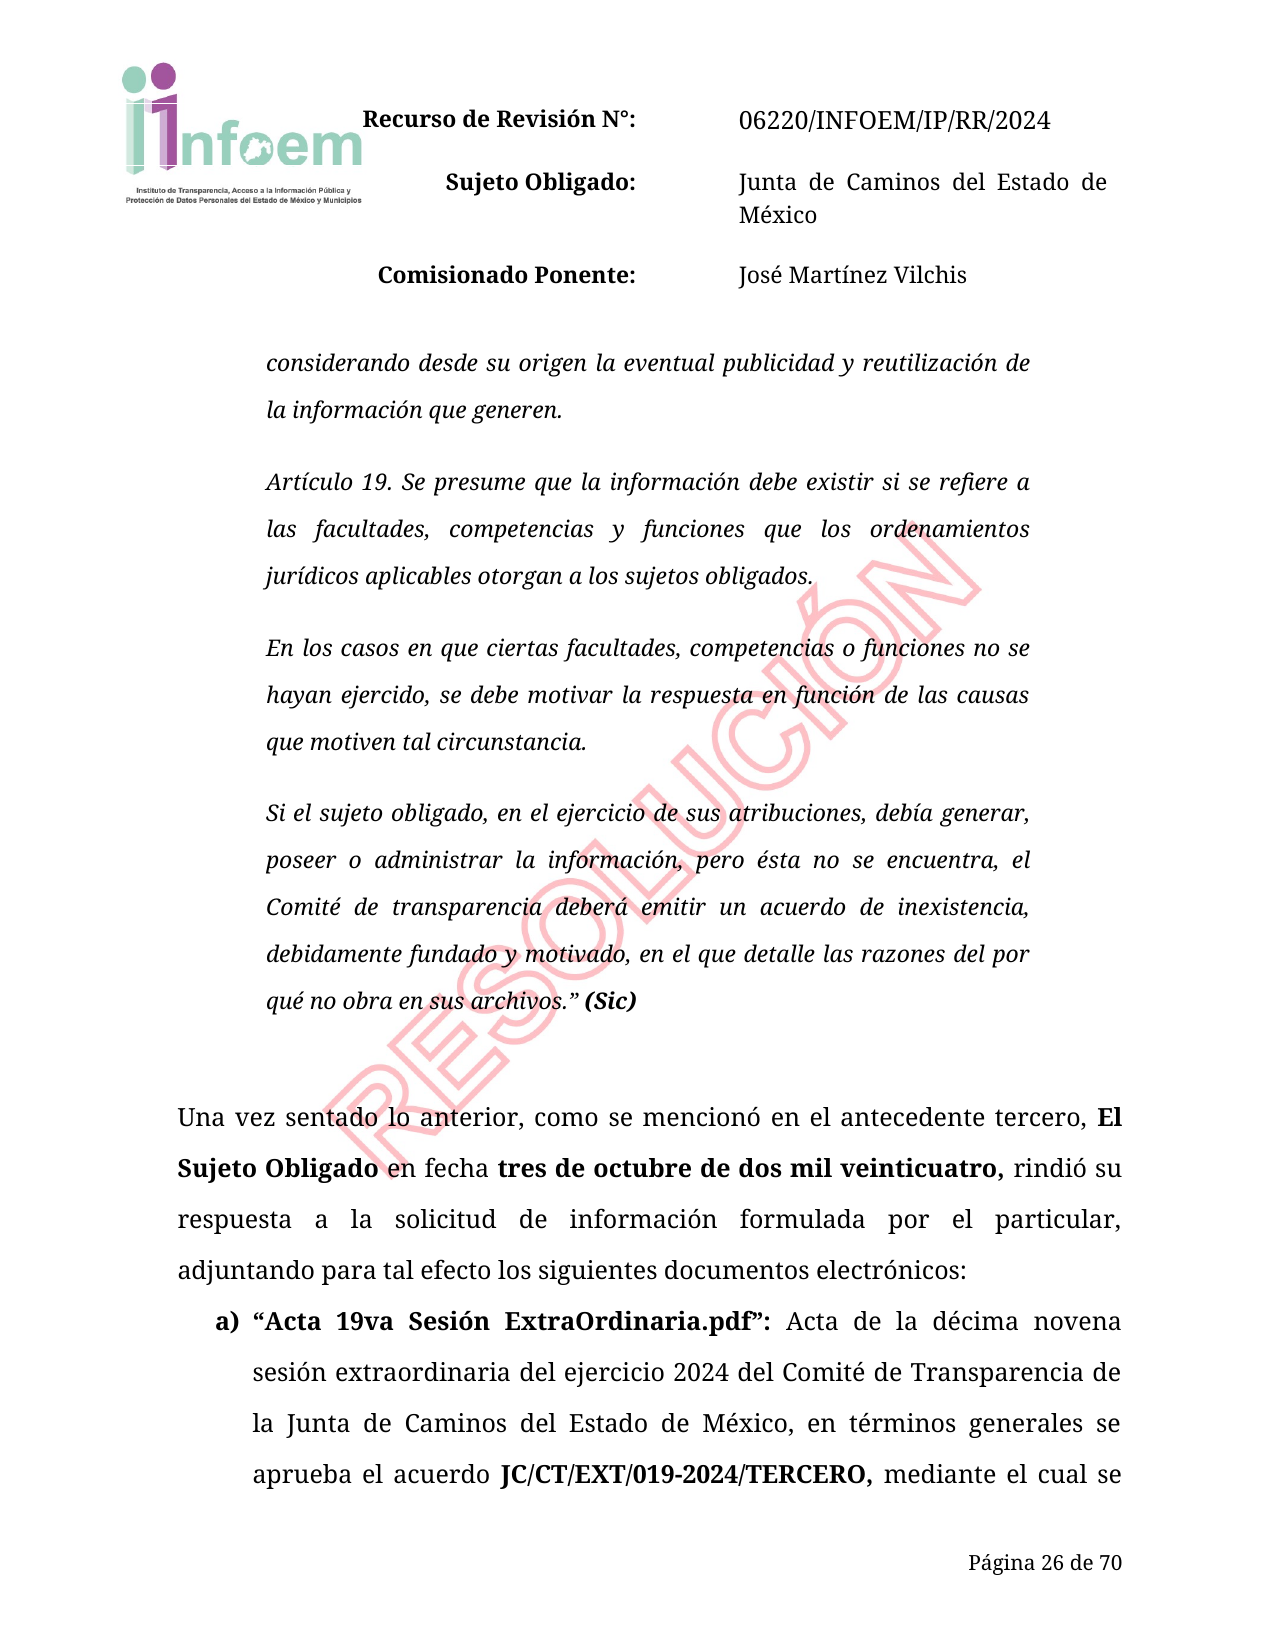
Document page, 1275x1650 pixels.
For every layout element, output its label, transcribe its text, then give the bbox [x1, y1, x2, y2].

text Una vez sentado lo anterior, como se mencionó en el antecedente tercero, El Sujeto Obligado en fecha tres de octubre de dos mil veinticuatro, rindió su respuesta a la solicitud de información formulada por el particular, adjuntando para tal efecto los siguientes documentos electrónicos: [177, 1099, 1122, 1287]
text Si el sujeto obligado, en el ejercicio de sus atribuciones, debía generar, poseer o administrar la información, pero ésta no se encuentra, el Comité de transparencia deberá emitir un acuerdo de inexistencia, debidamente fundado y motivado, en el que detalle las razones del por qué no obra en sus archivos.” (Sic) [266, 797, 1033, 1016]
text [266, 347, 1033, 426]
text En los casos en que ciertas facultades, competencias o funciones no se hayan ejercido, se debe motivar la respuesta en función de las causas que motiven tal circunstancia. [266, 632, 1033, 757]
text Artículo 19. Se presume que la información debe existir si se refiere a las facultades, competencias y funciones que los ordenamientos jurídicos aplicables otorgan a los sujetos obligados. [266, 466, 1033, 591]
picture [3, 2, 1268, 1650]
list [215, 1304, 1122, 1491]
